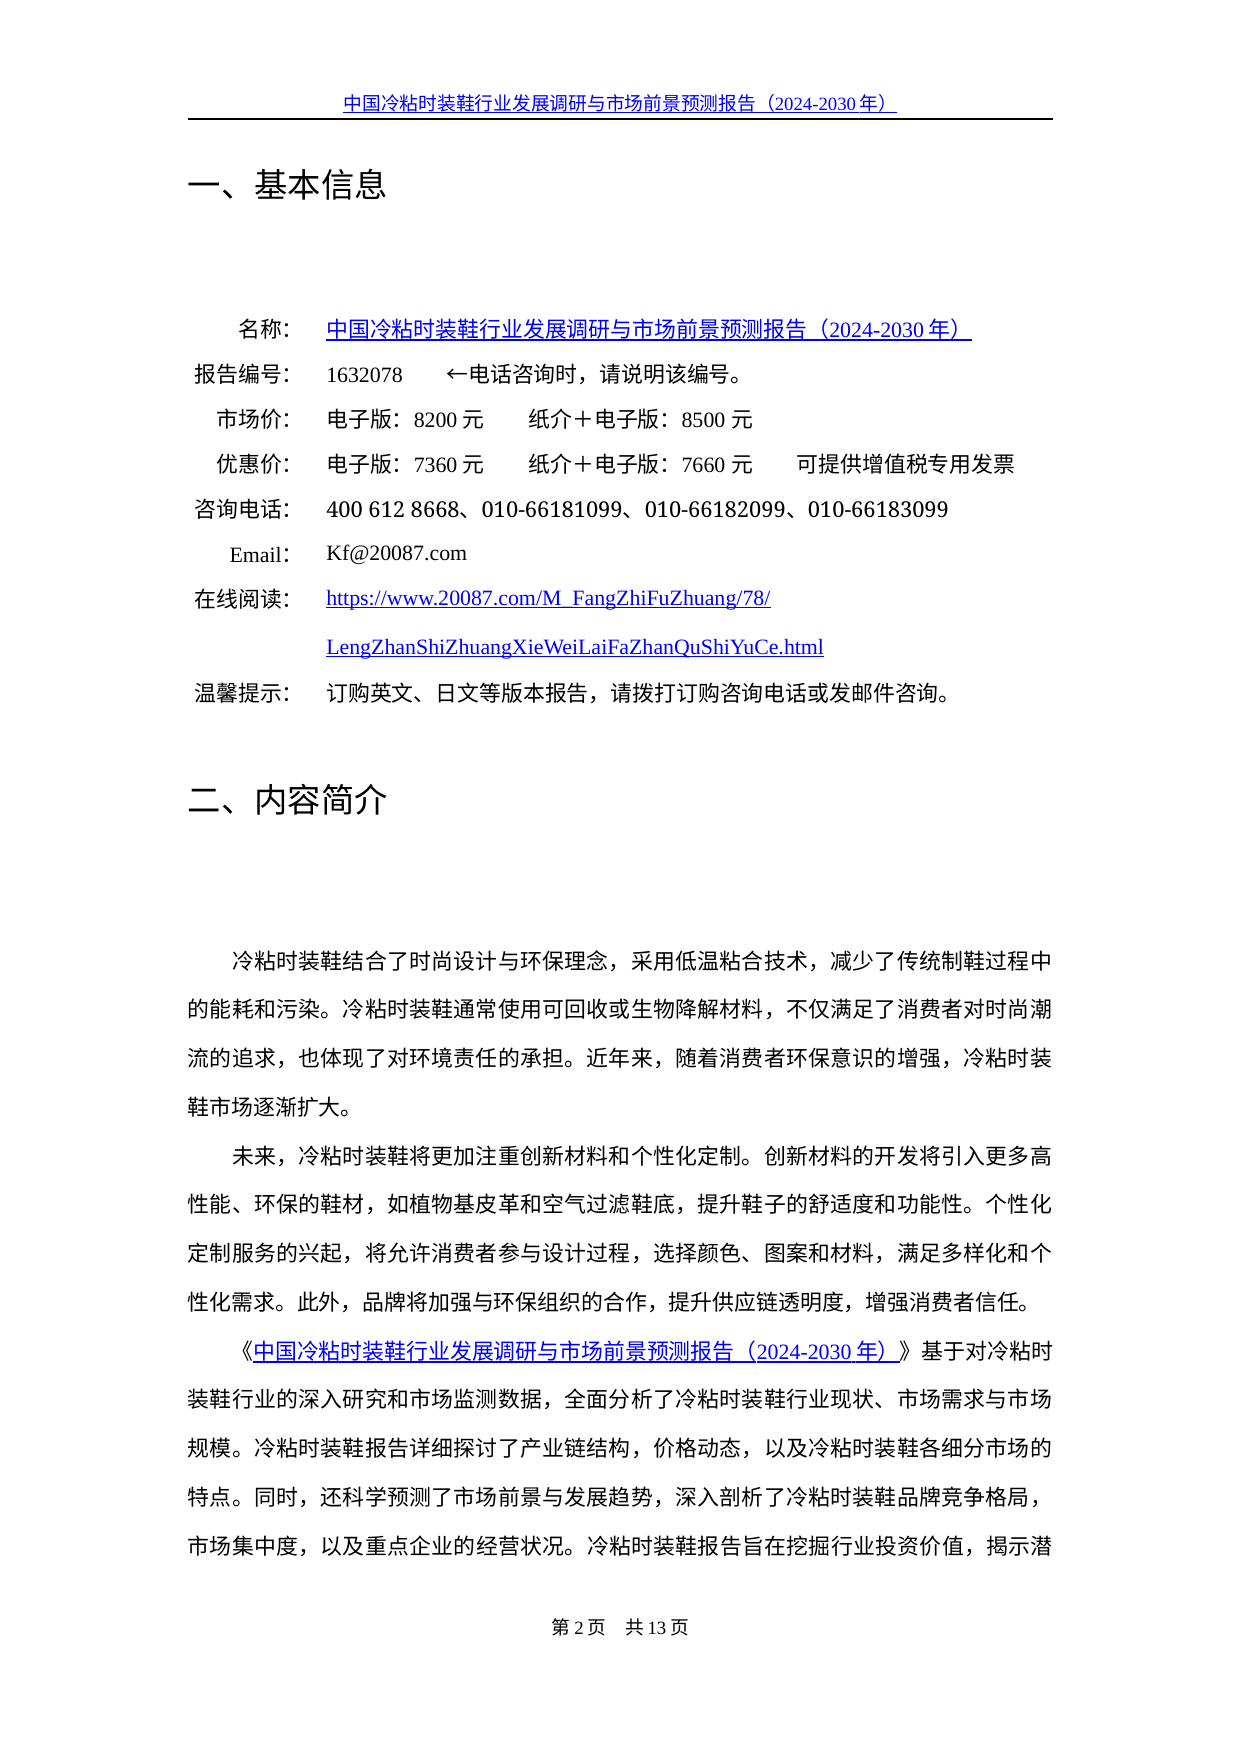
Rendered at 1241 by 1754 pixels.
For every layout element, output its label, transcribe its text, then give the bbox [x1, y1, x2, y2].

title 二、内容简介 [187, 766, 1053, 831]
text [187, 943, 1053, 1561]
table_cell Email： [167, 537, 315, 582]
table_cell Kf@20087.com [315, 537, 1073, 582]
table_cell 电子版：8200 元 纸介＋电子版：8500 元 [315, 402, 1073, 447]
table_cell 报告编号： [167, 357, 315, 402]
table_cell 市场价： [167, 402, 315, 447]
table_header 名称： [167, 312, 315, 357]
table_cell 咨询电话： [167, 492, 315, 537]
title 一、基本信息 [187, 150, 1053, 215]
table_cell 优惠价： [167, 447, 315, 492]
table_header 中国冷粘时装鞋行业发展调研与市场前景预测报告（2024-2030年） [315, 312, 1073, 357]
table_cell 温馨提示： [167, 675, 315, 720]
table_cell 电子版：7360 元 纸介＋电子版：7660 元 可提供增值税专用发票 [315, 447, 1073, 492]
table_cell 订购英文、日文等版本报告，请拨打订购咨询电话或发邮件咨询。 [315, 675, 1073, 720]
table_cell 1632078 ←电话咨询时，请说明该编号。 [315, 357, 1073, 402]
table_cell [315, 582, 1073, 675]
table_cell 在线阅读： [167, 582, 315, 675]
table_cell 400 612 8668、010-66181099、010-66182099、010-66183099 [315, 492, 1073, 537]
